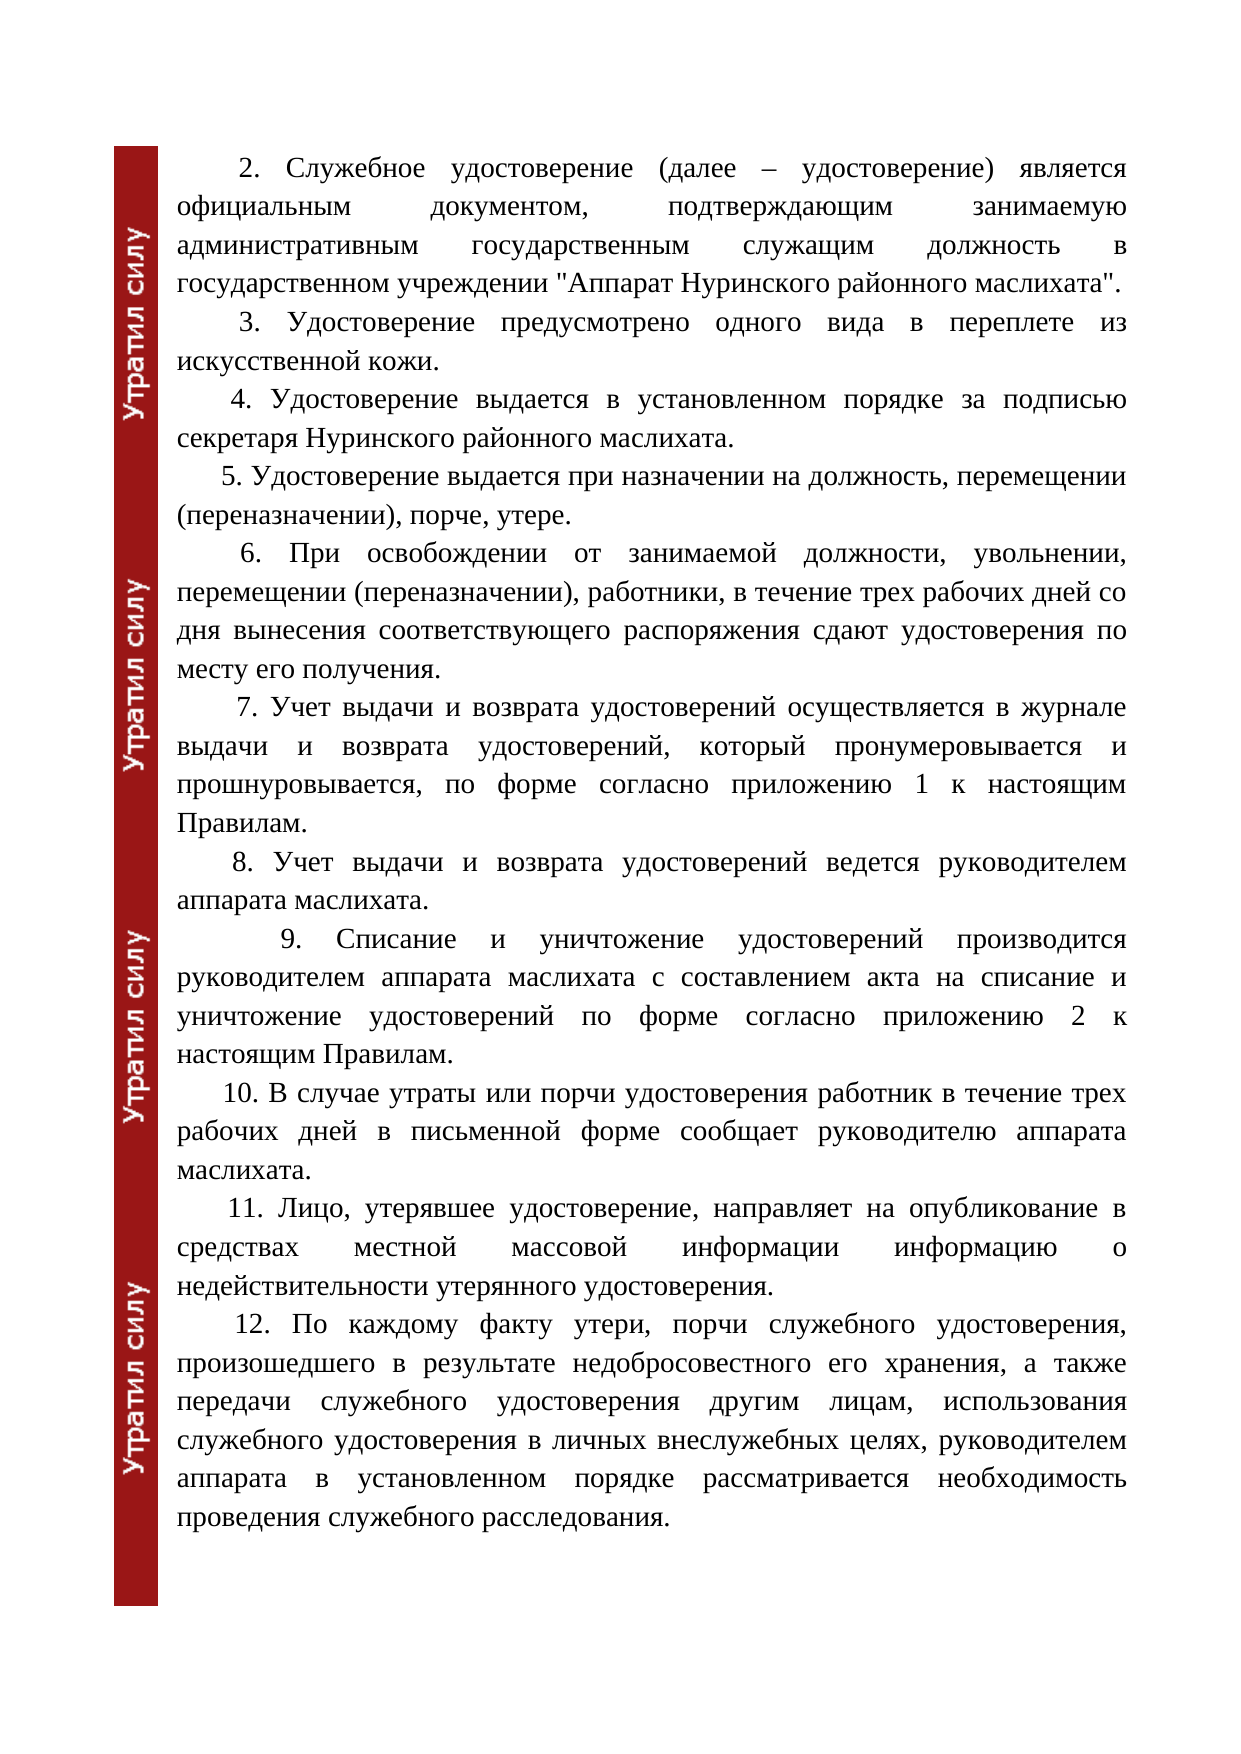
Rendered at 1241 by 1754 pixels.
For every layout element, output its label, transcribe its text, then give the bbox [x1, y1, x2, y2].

picture [114, 916, 158, 921]
picture [114, 453, 158, 458]
text 3. Удостоверение предусмотрено одного вида в переплете из искусственной кожи. [112, 304, 1128, 376]
text 7. Учет выдачи и возврата удостоверений осуществляется в журнале выдачи и возврата удостоверений, который пронумеровывается и прошнуровывается, по форме согласно приложению 1 к настоящим Правилам. [112, 689, 1128, 839]
picture [114, 684, 158, 689]
picture [114, 146, 158, 150]
text 10. В случае утраты или порчи удостоверения работник в течение трех рабочих дней в письменной форме сообщает руководителю аппарата маслихата. [112, 1075, 1128, 1186]
text 8. Учет выдачи и возврата удостоверений ведется руководителем аппарата маслихата. [112, 844, 1128, 916]
text 2. Служебное удостоверение (далее – удостоверение) является официальным документом, подтверждающим занимаемую административным государственным служащим должность в государственном учреждении "Аппарат Нуринского районного маслихата". [112, 150, 1128, 299]
picture [114, 1070, 158, 1075]
picture [114, 839, 158, 844]
picture [114, 1301, 158, 1306]
text 4. Удостоверение выдается в установленном порядке за подписью секретаря Нуринского районного маслихата. [112, 381, 1128, 453]
text 11. Лицо, утерявшее удостоверение, направляет на опубликование в средствах местной массовой информации информацию о недействительности утерянного удостоверения. [112, 1191, 1128, 1301]
text 9. Списание и уничтожение удостоверений производится руководителем аппарата маслихата с составлением акта на списание и уничтожение удостоверений по форме согласно приложению 2 к настоящим Правилам. [112, 921, 1128, 1070]
picture [114, 1186, 158, 1191]
picture [114, 530, 158, 535]
text 12. По каждому факту утери, порчи служебного удостоверения, произошедшего в результате недобросовестного его хранения, а также передачи служебного удостоверения другим лицам, использования служебного удостоверения в личных внеслужебных целях, руководителем аппарата в установленном порядке рассматривается необходимость проведения служебного расследования. [112, 1306, 1128, 1532]
text 5. Удостоверение выдается при назначении на должность, перемещении (переназначении), порче, утере. [112, 458, 1128, 530]
text 6. При освобождении от занимаемой должности, увольнении, перемещении (переназначении), работники, в течение трех рабочих дней со дня вынесения соответствующего распоряжения сдают удостоверения по месту его получения. [112, 535, 1128, 684]
picture [114, 299, 158, 304]
picture [114, 376, 158, 381]
picture [114, 1532, 158, 1606]
